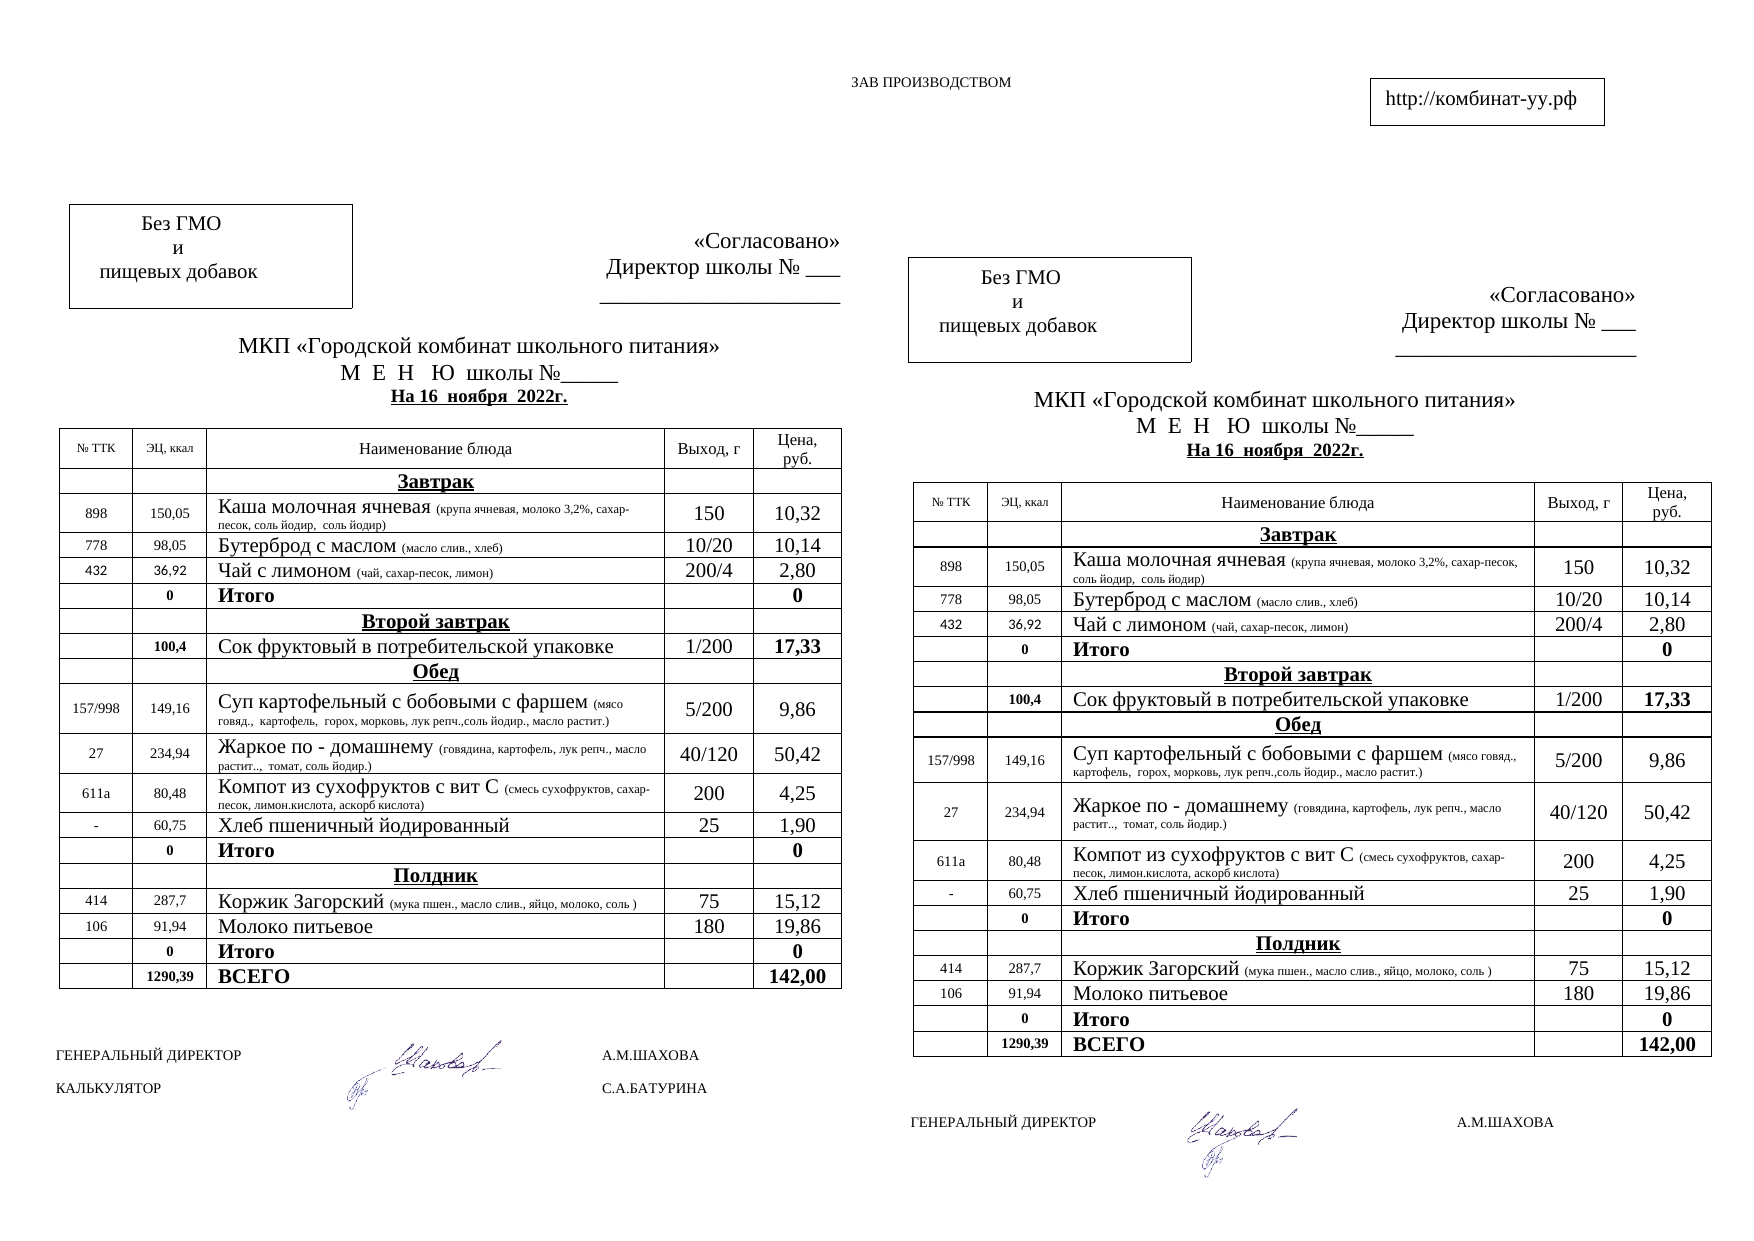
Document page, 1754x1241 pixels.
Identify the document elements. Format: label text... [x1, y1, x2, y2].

table_cell Итого [1062, 1006, 1534, 1031]
table_cell 150 [665, 494, 753, 532]
table_cell [60, 838, 132, 862]
table_cell Полдник [207, 864, 664, 887]
table_cell 10,32 [1623, 548, 1711, 586]
table_cell [133, 659, 206, 683]
table_cell 611а [914, 841, 987, 880]
picture [391, 1038, 502, 1046]
table_cell 40/120 [665, 734, 753, 773]
table_cell 4,25 [754, 774, 841, 812]
table_cell Чай с лимоном (чай, сахар-песок, лимон) [207, 558, 664, 582]
table_cell 142,00 [1623, 1032, 1711, 1056]
table_cell 414 [914, 956, 987, 980]
table_cell Завтрак [1062, 522, 1534, 546]
table_cell 234,94 [988, 783, 1061, 840]
table_cell [914, 662, 987, 686]
table_cell 75 [665, 889, 753, 913]
table_header ЭЦ, ккал [988, 483, 1061, 521]
table_cell 66,43 [754, 838, 841, 862]
table_cell [988, 522, 1061, 546]
table_cell 25 [1535, 881, 1622, 905]
table_cell 778 [60, 533, 132, 557]
table_cell 778 [914, 587, 987, 611]
table_cell 50,42 [1623, 783, 1711, 840]
table_header № ТТК [60, 429, 132, 468]
table_cell [60, 609, 132, 633]
table_cell [665, 469, 753, 493]
table_cell [1535, 1006, 1622, 1031]
table_cell [665, 964, 753, 988]
table_cell [1623, 931, 1711, 955]
table_cell [914, 931, 987, 955]
table_cell 98,05 [988, 587, 1061, 611]
table_cell 10/20 [665, 533, 753, 557]
table_cell Обед [1062, 713, 1534, 736]
table_cell Обед [207, 659, 664, 683]
table_cell [1535, 637, 1622, 661]
table_header Выход, г [665, 429, 753, 468]
table_cell [1535, 662, 1622, 686]
table_cell 106 [914, 981, 987, 1005]
table_cell 432 [60, 558, 132, 582]
table_cell ВСЕГО [1062, 1032, 1534, 1056]
table_cell Коржик Загорский (мука пшен., масло слив., яйцо, молоко, соль ) [207, 889, 664, 913]
table_cell Чай с лимоном (чай, сахар-песок, лимон) [1062, 612, 1534, 636]
table_cell 200/4 [1535, 612, 1622, 636]
table_cell 414 [60, 889, 132, 913]
table_cell 19,86 [754, 914, 841, 938]
table_cell 1290,39 [133, 964, 206, 988]
table_cell [665, 838, 753, 862]
table_cell [1535, 522, 1622, 546]
text Директор школы № ___ [353, 253, 840, 280]
table_cell 1/200 [1535, 687, 1622, 711]
table_cell [60, 864, 132, 887]
table_header № ТТК [914, 483, 987, 521]
table_cell 5/200 [1535, 738, 1622, 782]
table_cell 100,4 [988, 687, 1061, 711]
table_cell [60, 939, 132, 963]
table_cell Итого [207, 584, 664, 607]
table_cell 10,14 [1623, 587, 1711, 611]
table_cell 23,26 [1623, 637, 1711, 661]
table_cell [1535, 931, 1622, 955]
table_cell 23,26 [754, 584, 841, 607]
table_cell [133, 469, 206, 493]
table_cell Сок фруктовый в потребительской упаковке [1062, 687, 1534, 711]
table_cell [988, 931, 1061, 955]
table_header А.М.ШАХОВА [1445, 1114, 1694, 1148]
table_cell Второй завтрак [207, 609, 664, 633]
table_cell 15,12 [1623, 956, 1711, 980]
table_cell [60, 634, 132, 658]
table_cell [914, 522, 987, 546]
table_cell 17,33 [1623, 687, 1711, 711]
table_cell 157/998 [60, 684, 132, 733]
text М Е Н Ю школы №_____ [914, 412, 1636, 439]
table_cell 150,05 [133, 494, 206, 532]
table_header ГЕНЕРАЛЬНЫЙ ДИРЕКТОР [899, 1114, 1147, 1148]
table_cell 5/200 [665, 684, 753, 733]
table_cell Итого [1062, 906, 1534, 930]
table_cell Итого [207, 939, 664, 963]
table_header А.М.ШАХОВА [591, 1046, 839, 1080]
table_cell 25 [665, 813, 753, 837]
table_cell 4,25 [1623, 841, 1711, 880]
table_cell 200 [1535, 841, 1622, 880]
picture [1187, 1105, 1298, 1114]
table_cell 80,48 [133, 774, 206, 812]
table_cell 285,02 [988, 637, 1061, 661]
table_cell 432 [914, 612, 987, 636]
table_header ГЕНЕРАЛЬНЫЙ ДИРЕКТОР [44, 1046, 292, 1080]
table_cell 10,14 [754, 533, 841, 557]
text _____________________ [1192, 333, 1636, 360]
table_cell 17,33 [754, 634, 841, 658]
table_cell [754, 609, 841, 633]
table_cell Коржик Загорский (мука пшен., масло слив., яйцо, молоко, соль ) [1062, 956, 1534, 980]
table_cell [1623, 713, 1711, 736]
table_cell Сок фруктовый в потребительской упаковке [207, 634, 664, 658]
table_cell ВСЕГО [207, 964, 664, 988]
table_cell 149,16 [988, 738, 1061, 782]
table_cell [988, 713, 1061, 736]
table_cell Итого [1062, 637, 1534, 661]
text М Е Н Ю школы №_____ [118, 359, 840, 385]
table_cell 66,43 [1623, 906, 1711, 930]
table_cell 36,92 [988, 612, 1061, 636]
table_cell 19,86 [1623, 981, 1711, 1005]
table_cell Компот из сухофруктов с вит С (смесь сухофруктов, сахар-песок, лимон.кислота, аскорб кислота) [1062, 841, 1534, 880]
table_cell Молоко питьевое [1062, 981, 1534, 1005]
table_cell ЗАВ ПРОИЗВОДСТВОМ [877, 74, 1088, 125]
table_cell 898 [60, 494, 132, 532]
table_cell 75 [1535, 956, 1622, 980]
table_cell [665, 939, 753, 963]
table_header Цена, руб. [754, 429, 841, 468]
table_cell 898 [914, 548, 987, 586]
table_cell 150,05 [988, 548, 1061, 586]
table_cell 91,94 [988, 981, 1061, 1005]
table_cell 27 [60, 734, 132, 773]
table_cell Завтрак [207, 469, 664, 493]
table_header Выход, г [1535, 483, 1622, 521]
table_cell 1,90 [1623, 881, 1711, 905]
table_cell Каша молочная ячневая (крупа ячневая, молоко 3,2%, сахар-песок, соль йодир, соль йодир) [207, 494, 664, 532]
table_header Наименование блюда [1062, 483, 1534, 521]
table_cell Суп картофельный с бобовыми с фаршем (мясо говяд., картофель, горох, морковь, лук репч.,соль йодир., масло растит.) [1062, 738, 1534, 782]
table_cell 287,7 [988, 956, 1061, 980]
table_cell Жаркое по - домашнему (говядина, картофель, лук репч., масло растит.., томат, соль йодир.) [207, 734, 664, 773]
table_cell Итого [207, 838, 664, 862]
table_cell 287,7 [133, 889, 206, 913]
table_cell 9,86 [754, 684, 841, 733]
table_cell 80,48 [988, 841, 1061, 880]
table_header Наименование блюда [207, 429, 664, 468]
table_cell [914, 906, 987, 930]
table_cell 100,4 [133, 634, 206, 658]
table_cell 27 [914, 783, 987, 840]
table_cell Компот из сухофруктов с вит С (смесь сухофруктов, сахар-песок, лимон.кислота, аскорб кислота) [207, 774, 664, 812]
table_cell Бутерброд с маслом (масло слив., хлеб) [207, 533, 664, 557]
table_cell 1/200 [665, 634, 753, 658]
table_cell Суп картофельный с бобовыми с фаршем (мясо говяд., картофель, горох, морковь, лук репч.,соль йодир., масло растит.) [207, 684, 664, 733]
table_cell 180 [665, 914, 753, 938]
table_cell 180 [1535, 981, 1622, 1005]
table_header ЭЦ, ккал [133, 429, 206, 468]
table_cell 2,80 [1623, 612, 1711, 636]
table_cell Каша молочная ячневая (крупа ячневая, молоко 3,2%, сахар-песок, соль йодир, соль йодир) [1062, 548, 1534, 586]
table_cell 10,32 [754, 494, 841, 532]
table_cell [665, 864, 753, 887]
text На 16 ноября 2022г. [118, 385, 840, 407]
table_cell 2,80 [754, 558, 841, 582]
table_cell [1088, 74, 1386, 125]
table_cell [1386, 74, 1635, 125]
table_cell 15,12 [754, 889, 841, 913]
table_cell 1290,39 [988, 1032, 1061, 1056]
table_cell 98,05 [133, 533, 206, 557]
table_cell КАЛЬКУЛЯТОР [44, 1080, 292, 1113]
table_cell [665, 659, 753, 683]
table_cell 91,94 [133, 914, 206, 938]
table_cell 157/998 [914, 738, 987, 782]
table_cell [1535, 906, 1622, 930]
table_cell [1535, 713, 1622, 736]
table_cell 34,98 [1623, 1006, 1711, 1031]
table_cell 379,64 [988, 1006, 1061, 1031]
table_cell [988, 662, 1061, 686]
table_cell - [60, 813, 132, 837]
table_cell 9,86 [1623, 738, 1711, 782]
table_cell 285,02 [133, 584, 206, 607]
table_cell 379,64 [133, 939, 206, 963]
table_cell [914, 713, 987, 736]
table_cell Жаркое по - домашнему (говядина, картофель, лук репч., масло растит.., томат, соль йодир.) [1062, 783, 1534, 840]
table_cell Бутерброд с маслом (масло слив., хлеб) [1062, 587, 1534, 611]
picture [1195, 1148, 1293, 1182]
table_cell [1623, 522, 1711, 546]
table_cell [60, 469, 132, 493]
table_cell 40/120 [1535, 783, 1622, 840]
table_cell Полдник [1062, 931, 1534, 955]
table_cell [60, 964, 132, 988]
table_cell [754, 864, 841, 887]
table_cell [914, 687, 987, 711]
text Директор школы № ___ [1192, 307, 1636, 333]
table_cell 234,94 [133, 734, 206, 773]
table_cell [914, 1006, 987, 1031]
table_cell Молоко питьевое [207, 914, 664, 938]
table_cell Хлеб пшеничный йодированный [1062, 881, 1534, 905]
table_cell [754, 659, 841, 683]
table_cell [665, 609, 753, 633]
table_cell 50,42 [754, 734, 841, 773]
table_cell 34,98 [754, 939, 841, 963]
table_cell [754, 469, 841, 493]
table_cell 611а [60, 774, 132, 812]
table_cell [665, 584, 753, 607]
table_cell 106 [60, 914, 132, 938]
text «Согласовано» [1192, 281, 1636, 307]
table_cell [1535, 1032, 1622, 1056]
table_cell 60,75 [133, 813, 206, 837]
table_cell - [914, 881, 987, 905]
table_cell С.А.БАТУРИНА [591, 1080, 839, 1113]
table_cell 525,33 [988, 906, 1061, 930]
table_header [1147, 1114, 1445, 1148]
table_header Цена, руб. [1623, 483, 1711, 521]
table_cell 36,92 [133, 558, 206, 582]
table_cell 10/20 [1535, 587, 1622, 611]
text На 16 ноября 2022г. [914, 439, 1636, 460]
table_cell 60,75 [988, 881, 1061, 905]
table_cell [914, 1032, 987, 1056]
table_cell [60, 659, 132, 683]
table_cell [60, 584, 132, 607]
text МКП «Городской комбинат школьного питания» [118, 332, 840, 359]
text МКП «Городской комбинат школьного питания» [914, 386, 1636, 412]
text «Согласовано» [353, 227, 840, 253]
table_cell [1623, 662, 1711, 686]
table_cell [292, 1080, 591, 1113]
table_cell [914, 637, 987, 661]
text _____________________ [353, 280, 840, 306]
table_cell 150 [1535, 548, 1622, 586]
table_cell [133, 864, 206, 887]
table_cell Второй завтрак [1062, 662, 1534, 686]
table_cell 525,33 [133, 838, 206, 862]
table_cell 1,90 [754, 813, 841, 837]
table_cell 142,00 [754, 964, 841, 988]
table_cell 200/4 [665, 558, 753, 582]
table_header [292, 1046, 591, 1080]
table_cell [133, 609, 206, 633]
table_cell 200 [665, 774, 753, 812]
table_cell 149,16 [133, 684, 206, 733]
table_cell Хлеб пшеничный йодированный [207, 813, 664, 837]
